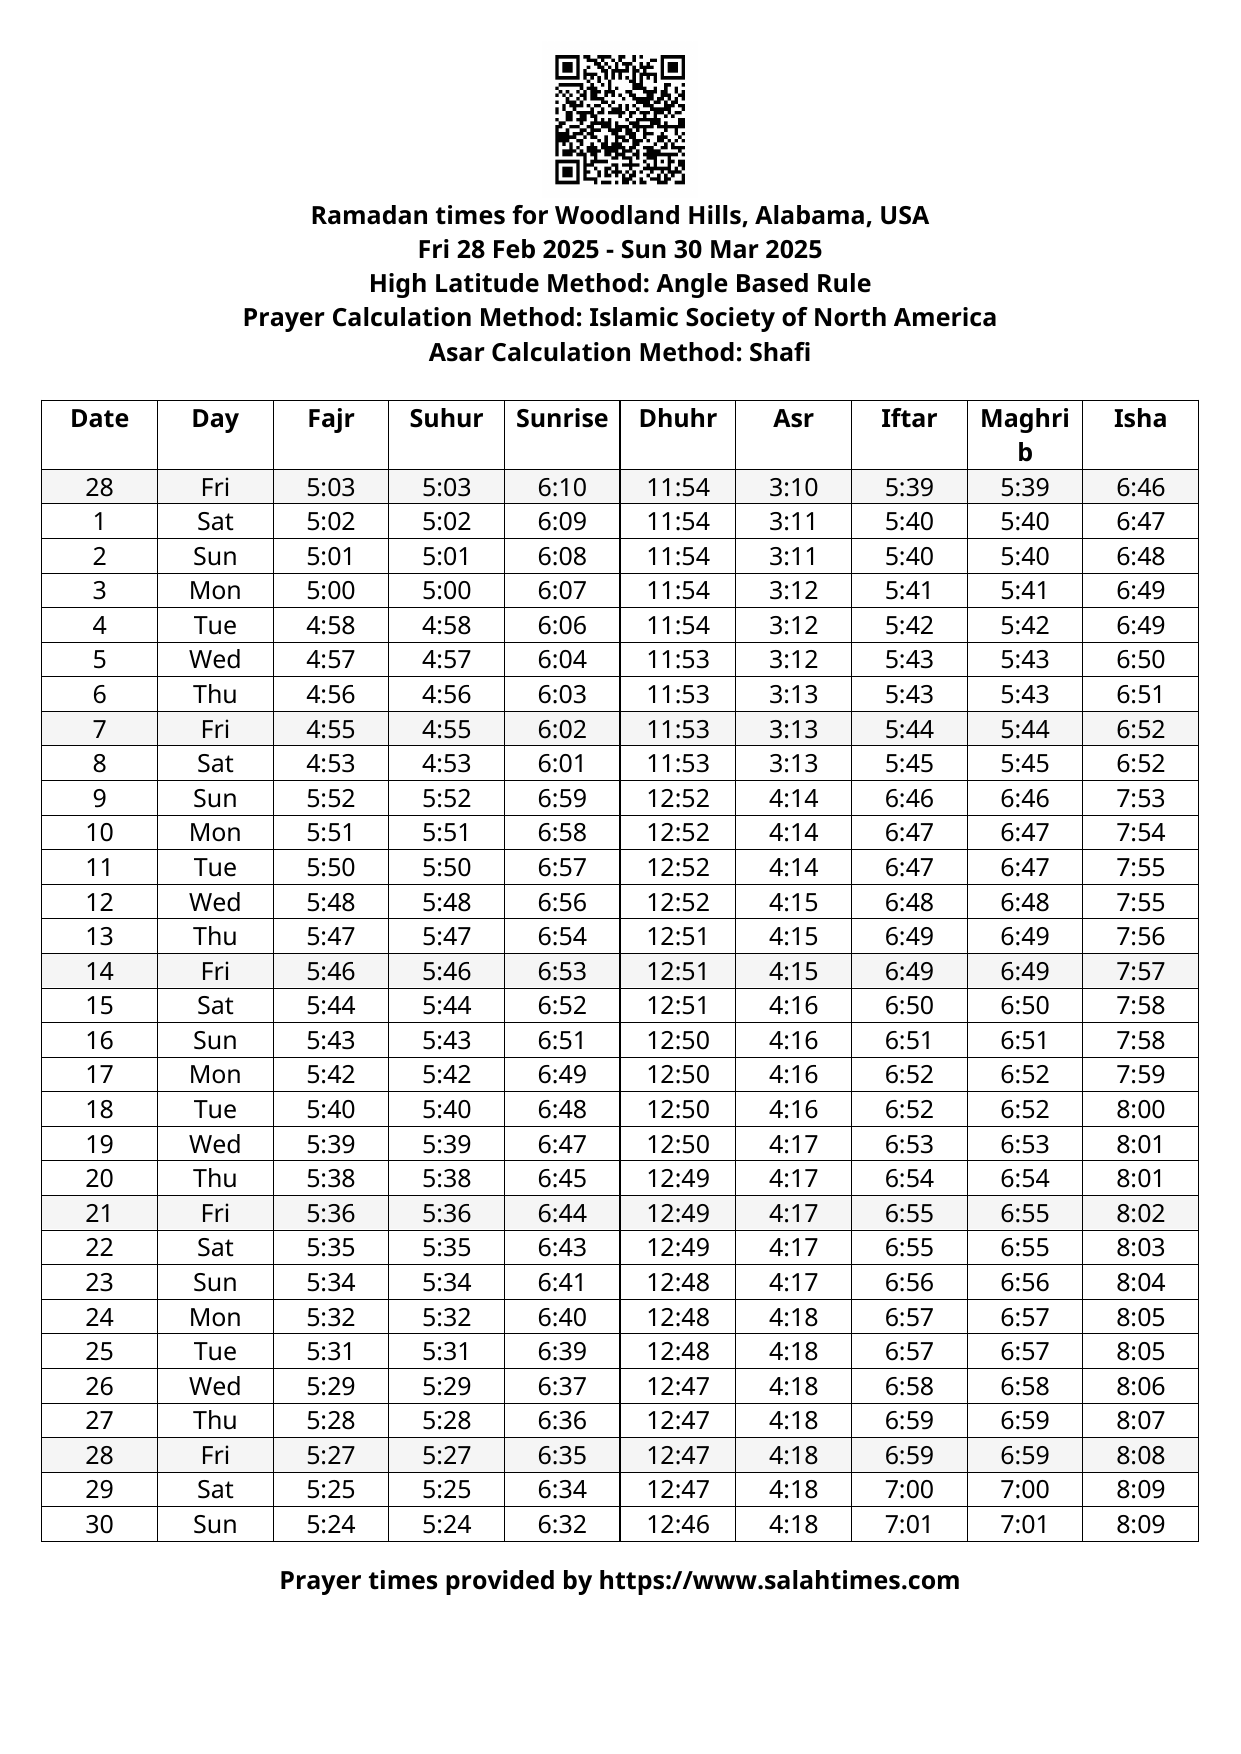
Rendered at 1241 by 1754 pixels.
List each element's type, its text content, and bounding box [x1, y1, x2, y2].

table_cell Wed [158, 1369, 273, 1402]
table_cell 4:58 [274, 608, 388, 642]
table_header Date [42, 401, 157, 469]
table_cell 6:59 [968, 1438, 1082, 1472]
table_cell 6:08 [505, 539, 619, 572]
table_cell 11:53 [621, 746, 735, 780]
table_cell 11:53 [621, 712, 735, 745]
table_cell 4:14 [736, 850, 851, 884]
table_cell 6:10 [505, 470, 619, 503]
table_cell 7:59 [1083, 1058, 1198, 1091]
table_cell 6:55 [968, 1196, 1082, 1229]
table_cell 5:02 [274, 504, 388, 538]
table_cell 5:01 [274, 539, 388, 572]
table_cell 6:51 [1083, 677, 1198, 711]
table_cell 11:54 [621, 470, 735, 503]
table_cell 6:43 [505, 1231, 619, 1264]
table_cell 12:51 [621, 989, 735, 1022]
table_cell 28 [42, 470, 157, 503]
table_cell 4:17 [736, 1161, 851, 1195]
table_cell 7 [42, 712, 157, 745]
table_cell 4:18 [736, 1507, 851, 1541]
table_cell 4:17 [736, 1196, 851, 1229]
table_cell 6:47 [852, 816, 967, 849]
table_cell 6:51 [968, 1023, 1082, 1057]
table_cell 4:15 [736, 885, 851, 918]
table_cell 4:15 [736, 954, 851, 987]
table_cell 7:55 [1083, 885, 1198, 918]
table_cell 12:46 [621, 1507, 735, 1541]
table_cell 5:50 [274, 850, 388, 884]
table_cell 6:34 [505, 1473, 619, 1506]
table_cell 3:13 [736, 677, 851, 711]
table_cell 26 [42, 1369, 157, 1402]
table_cell 5:35 [389, 1231, 504, 1264]
table_cell 5:24 [274, 1507, 388, 1541]
table_cell 28 [42, 1438, 157, 1472]
table_cell 5:01 [389, 539, 504, 572]
table_cell 2 [42, 539, 157, 572]
table_cell Tue [158, 1334, 273, 1368]
table_cell 8:01 [1083, 1161, 1198, 1195]
table_cell 12:48 [621, 1300, 735, 1333]
table_cell 5:47 [389, 919, 504, 953]
table_cell 11:54 [621, 608, 735, 642]
table_cell 6 [42, 677, 157, 711]
table_header Isha [1083, 401, 1198, 469]
table_cell 5:36 [274, 1196, 388, 1229]
table_cell 7:01 [852, 1507, 967, 1541]
table_cell Sat [158, 746, 273, 780]
table_cell 12:49 [621, 1196, 735, 1229]
table_cell 6:04 [505, 643, 619, 676]
text High Latitude Method: Angle Based Rule [42, 266, 1198, 300]
table_cell 7:00 [968, 1473, 1082, 1506]
table_cell 3:12 [736, 643, 851, 676]
table_cell Fri [158, 1196, 273, 1229]
table_cell 6:57 [505, 850, 619, 884]
table_cell 27 [42, 1404, 157, 1437]
table_cell 5:38 [389, 1161, 504, 1195]
table_cell 5:31 [389, 1334, 504, 1368]
table_cell 11:54 [621, 574, 735, 607]
text Prayer Calculation Method: Islamic Society of North America [42, 300, 1198, 334]
table_cell 4:55 [389, 712, 504, 745]
table_cell 6:59 [852, 1404, 967, 1437]
table_cell Thu [158, 677, 273, 711]
table_cell 6:46 [968, 781, 1082, 814]
table_cell 6:40 [505, 1300, 619, 1333]
table_cell 5:40 [274, 1092, 388, 1126]
table_cell Mon [158, 816, 273, 849]
table_cell Sun [158, 1507, 273, 1541]
table_cell 6:52 [1083, 712, 1198, 745]
table_cell 12:52 [621, 816, 735, 849]
table_cell 7:58 [1083, 989, 1198, 1022]
table_cell Fri [158, 1438, 273, 1472]
table_header Fajr [274, 401, 388, 469]
table_cell 5:40 [968, 539, 1082, 572]
table_cell 8 [42, 746, 157, 780]
table_cell Wed [158, 885, 273, 918]
table_cell 8:03 [1083, 1231, 1198, 1264]
table_cell 3:11 [736, 504, 851, 538]
table_cell 8:02 [1083, 1196, 1198, 1229]
table_cell 8:09 [1083, 1473, 1198, 1506]
table_cell 1 [42, 504, 157, 538]
table_cell 4:18 [736, 1438, 851, 1472]
table_cell 5:42 [274, 1058, 388, 1091]
table_cell 8:00 [1083, 1092, 1198, 1126]
table_cell 4:14 [736, 816, 851, 849]
table_cell 12:47 [621, 1404, 735, 1437]
table_cell 5:31 [274, 1334, 388, 1368]
table_cell 5:51 [389, 816, 504, 849]
table_cell 6:50 [852, 989, 967, 1022]
table_cell 13 [42, 919, 157, 953]
table_cell Sun [158, 781, 273, 814]
table_cell Thu [158, 919, 273, 953]
table_cell 5:46 [274, 954, 388, 987]
table_cell 12:50 [621, 1023, 735, 1057]
table_cell 6:46 [852, 781, 967, 814]
table_cell 4:57 [389, 643, 504, 676]
table_cell 15 [42, 989, 157, 1022]
table_cell 4:57 [274, 643, 388, 676]
table_header Maghrib [968, 401, 1082, 469]
table_cell Fri [158, 470, 273, 503]
table_cell 6:49 [1083, 574, 1198, 607]
table_cell Wed [158, 1127, 273, 1160]
table_cell 6:57 [852, 1300, 967, 1333]
table_cell 5:35 [274, 1231, 388, 1264]
table_cell 5:34 [274, 1265, 388, 1299]
table_cell Wed [158, 643, 273, 676]
table_cell 5:51 [274, 816, 388, 849]
table_cell 5:39 [389, 1127, 504, 1160]
table_cell 6:41 [505, 1265, 619, 1299]
table_cell 12:52 [621, 885, 735, 918]
table_cell 4:53 [274, 746, 388, 780]
table_cell 6:58 [505, 816, 619, 849]
table_cell 11:54 [621, 539, 735, 572]
table_cell 8:04 [1083, 1265, 1198, 1299]
table_cell 8:08 [1083, 1438, 1198, 1472]
table_cell 21 [42, 1196, 157, 1229]
table_cell 5 [42, 643, 157, 676]
table_cell 5:32 [274, 1300, 388, 1333]
table_cell 23 [42, 1265, 157, 1299]
table_cell 12:52 [621, 781, 735, 814]
table_cell 25 [42, 1334, 157, 1368]
table_cell 12:51 [621, 919, 735, 953]
table_cell 6:59 [968, 1404, 1082, 1437]
table_cell 5:00 [274, 574, 388, 607]
table_cell Sat [158, 1231, 273, 1264]
table_cell 5:50 [389, 850, 504, 884]
table_cell 6:07 [505, 574, 619, 607]
table_cell Mon [158, 574, 273, 607]
table_cell 7:58 [1083, 1023, 1198, 1057]
table_cell 6:57 [968, 1334, 1082, 1368]
table_cell Sat [158, 989, 273, 1022]
table_cell 7:53 [1083, 781, 1198, 814]
table_cell 5:43 [274, 1023, 388, 1057]
table_cell 5:48 [389, 885, 504, 918]
table_cell Thu [158, 1404, 273, 1437]
picture [542, 41, 699, 198]
table_cell 4 [42, 608, 157, 642]
table_cell 5:39 [274, 1127, 388, 1160]
table_cell 7:01 [968, 1507, 1082, 1541]
table_cell 5:28 [274, 1404, 388, 1437]
table_cell 20 [42, 1161, 157, 1195]
table_cell 6:39 [505, 1334, 619, 1368]
text Asar Calculation Method: Shafi [42, 334, 1198, 368]
table_cell 6:37 [505, 1369, 619, 1402]
table_cell 5:52 [274, 781, 388, 814]
table_cell 7:56 [1083, 919, 1198, 953]
table_cell 5:41 [968, 574, 1082, 607]
table_cell 12:50 [621, 1092, 735, 1126]
table_header Day [158, 401, 273, 469]
table_cell 5:40 [852, 539, 967, 572]
table_cell 7:00 [852, 1473, 967, 1506]
table_cell 6:57 [968, 1300, 1082, 1333]
table_cell 3:13 [736, 746, 851, 780]
table_cell 6:56 [852, 1265, 967, 1299]
table_cell 30 [42, 1507, 157, 1541]
table_cell 6:51 [852, 1023, 967, 1057]
table_cell 3 [42, 574, 157, 607]
table_cell 9 [42, 781, 157, 814]
table_cell 8:05 [1083, 1334, 1198, 1368]
table_cell Mon [158, 1058, 273, 1091]
table_cell Fri [158, 954, 273, 987]
table_cell 6:52 [852, 1092, 967, 1126]
table_cell 6:52 [505, 989, 619, 1022]
table_cell 5:44 [968, 712, 1082, 745]
table_cell 5:44 [852, 712, 967, 745]
table_cell 5:34 [389, 1265, 504, 1299]
table_cell 5:39 [968, 470, 1082, 503]
table_cell 6:49 [968, 954, 1082, 987]
table_cell 4:16 [736, 1092, 851, 1126]
table_cell 6:36 [505, 1404, 619, 1437]
table_cell 6:44 [505, 1196, 619, 1229]
table_cell 19 [42, 1127, 157, 1160]
table_cell 6:49 [852, 954, 967, 987]
table_cell 17 [42, 1058, 157, 1091]
table_cell 6:35 [505, 1438, 619, 1472]
table_cell 6:50 [968, 989, 1082, 1022]
table_cell Tue [158, 608, 273, 642]
table_cell Fri [158, 712, 273, 745]
table_cell 5:42 [968, 608, 1082, 642]
table_cell 6:57 [852, 1334, 967, 1368]
table_cell 22 [42, 1231, 157, 1264]
table_cell 5:44 [274, 989, 388, 1022]
table_cell 4:18 [736, 1404, 851, 1437]
table_cell 5:36 [389, 1196, 504, 1229]
table_cell 5:29 [389, 1369, 504, 1402]
table_header Asr [736, 401, 851, 469]
table_cell 5:46 [389, 954, 504, 987]
table_cell 7:54 [1083, 816, 1198, 849]
table_cell 12:47 [621, 1369, 735, 1402]
table_cell 4:18 [736, 1334, 851, 1368]
table_cell 5:43 [968, 677, 1082, 711]
table_cell 8:05 [1083, 1300, 1198, 1333]
table_cell 6:58 [968, 1369, 1082, 1402]
table_cell 10 [42, 816, 157, 849]
table_cell 5:00 [389, 574, 504, 607]
table_cell 12:49 [621, 1161, 735, 1195]
table_cell 14 [42, 954, 157, 987]
table_cell 5:25 [389, 1473, 504, 1506]
table_cell 12:51 [621, 954, 735, 987]
table_cell 6:49 [852, 919, 967, 953]
table_cell 4:18 [736, 1300, 851, 1333]
table_cell 5:40 [389, 1092, 504, 1126]
table_cell 6:09 [505, 504, 619, 538]
table_cell 4:18 [736, 1369, 851, 1402]
table_cell 18 [42, 1092, 157, 1126]
table_cell 6:49 [968, 919, 1082, 953]
table_cell 4:16 [736, 1023, 851, 1057]
table_cell 8:06 [1083, 1369, 1198, 1402]
table_cell 12:49 [621, 1231, 735, 1264]
table_header Iftar [852, 401, 967, 469]
table_cell 5:02 [389, 504, 504, 538]
table_cell Sun [158, 1023, 273, 1057]
table_cell 12:47 [621, 1473, 735, 1506]
table_cell 6:55 [852, 1196, 967, 1229]
table_cell 6:55 [968, 1231, 1082, 1264]
table_cell 3:12 [736, 608, 851, 642]
table_cell 5:44 [389, 989, 504, 1022]
table_cell 6:59 [505, 781, 619, 814]
table_cell 6:06 [505, 608, 619, 642]
table_cell 24 [42, 1300, 157, 1333]
table_cell 5:39 [852, 470, 967, 503]
table_cell 6:45 [505, 1161, 619, 1195]
table_cell 6:47 [505, 1127, 619, 1160]
table_cell 6:03 [505, 677, 619, 711]
table_cell 3:11 [736, 539, 851, 572]
text Fri 28 Feb 2025 - Sun 30 Mar 2025 [42, 232, 1198, 266]
table_cell 6:48 [852, 885, 967, 918]
table_cell 3:13 [736, 712, 851, 745]
table_cell 12 [42, 885, 157, 918]
table_cell 8:09 [1083, 1507, 1198, 1541]
table_cell 6:49 [505, 1058, 619, 1091]
table_cell 6:48 [968, 885, 1082, 918]
table_cell 4:14 [736, 781, 851, 814]
table_cell 5:42 [852, 608, 967, 642]
table_cell 12:48 [621, 1334, 735, 1368]
table_cell 6:54 [968, 1161, 1082, 1195]
table_cell 8:01 [1083, 1127, 1198, 1160]
table_cell 12:52 [621, 850, 735, 884]
table_cell 11:53 [621, 677, 735, 711]
table_cell 4:56 [389, 677, 504, 711]
table_cell 6:54 [505, 919, 619, 953]
table_cell 16 [42, 1023, 157, 1057]
table_cell 11:54 [621, 504, 735, 538]
table_header Sunrise [505, 401, 619, 469]
table_cell 5:28 [389, 1404, 504, 1437]
table_cell Tue [158, 1092, 273, 1126]
table_cell 6:51 [505, 1023, 619, 1057]
table_cell 6:52 [968, 1092, 1082, 1126]
table_cell 6:48 [505, 1092, 619, 1126]
table_cell 7:57 [1083, 954, 1198, 987]
table_cell 4:58 [389, 608, 504, 642]
table_cell 5:45 [852, 746, 967, 780]
table_cell 4:56 [274, 677, 388, 711]
table_cell 3:12 [736, 574, 851, 607]
table_cell 5:24 [389, 1507, 504, 1541]
table_cell 5:43 [389, 1023, 504, 1057]
table_cell 6:59 [852, 1438, 967, 1472]
table_cell 4:15 [736, 919, 851, 953]
table_cell 6:32 [505, 1507, 619, 1541]
table_cell 6:49 [1083, 608, 1198, 642]
table_cell 7:55 [1083, 850, 1198, 884]
table_cell 6:52 [852, 1058, 967, 1091]
table_cell 5:48 [274, 885, 388, 918]
table_cell 6:53 [852, 1127, 967, 1160]
table_cell 4:16 [736, 1058, 851, 1091]
table_cell 29 [42, 1473, 157, 1506]
table_cell 6:55 [852, 1231, 967, 1264]
table_cell 5:27 [274, 1438, 388, 1472]
table_cell 6:58 [852, 1369, 967, 1402]
table_cell 6:47 [852, 850, 967, 884]
table_cell 6:47 [1083, 504, 1198, 538]
table_cell 5:38 [274, 1161, 388, 1195]
table_cell 5:43 [968, 643, 1082, 676]
table_cell Sun [158, 539, 273, 572]
table_cell 5:52 [389, 781, 504, 814]
table_cell 5:03 [274, 470, 388, 503]
table_cell 4:17 [736, 1231, 851, 1264]
table_cell 6:01 [505, 746, 619, 780]
table_cell 4:16 [736, 989, 851, 1022]
table_cell 6:52 [968, 1058, 1082, 1091]
table_cell 6:56 [968, 1265, 1082, 1299]
table_cell 5:41 [852, 574, 967, 607]
table_cell 11:53 [621, 643, 735, 676]
table_cell Sun [158, 1265, 273, 1299]
table_cell 6:53 [968, 1127, 1082, 1160]
table_cell 6:02 [505, 712, 619, 745]
table_cell 5:27 [389, 1438, 504, 1472]
table_header Dhuhr [621, 401, 735, 469]
table_cell Sat [158, 504, 273, 538]
table_cell 6:50 [1083, 643, 1198, 676]
table_cell 5:29 [274, 1369, 388, 1402]
table_cell 6:53 [505, 954, 619, 987]
table_cell 5:25 [274, 1473, 388, 1506]
table_cell 5:43 [852, 677, 967, 711]
table_cell 12:50 [621, 1058, 735, 1091]
table_cell 6:47 [968, 816, 1082, 849]
table_cell 5:40 [852, 504, 967, 538]
table_cell 8:07 [1083, 1404, 1198, 1437]
table_cell 12:47 [621, 1438, 735, 1472]
table_cell 4:17 [736, 1127, 851, 1160]
table_cell 5:40 [968, 504, 1082, 538]
table_cell 6:48 [1083, 539, 1198, 572]
table_cell 12:48 [621, 1265, 735, 1299]
table_cell 4:18 [736, 1473, 851, 1506]
table_cell 5:32 [389, 1300, 504, 1333]
table_cell 5:42 [389, 1058, 504, 1091]
table_cell 6:54 [852, 1161, 967, 1195]
table_cell 5:45 [968, 746, 1082, 780]
table_cell 5:03 [389, 470, 504, 503]
table_cell 5:47 [274, 919, 388, 953]
table_cell 3:10 [736, 470, 851, 503]
table_cell 6:46 [1083, 470, 1198, 503]
table_cell 4:17 [736, 1265, 851, 1299]
table_cell 12:50 [621, 1127, 735, 1160]
table_cell Thu [158, 1161, 273, 1195]
table_cell Mon [158, 1300, 273, 1333]
table_cell 5:43 [852, 643, 967, 676]
table_cell 11 [42, 850, 157, 884]
table_header Suhur [389, 401, 504, 469]
text Prayer times provided by https://www.salahtimes.com [42, 1563, 1198, 1597]
table_cell Tue [158, 850, 273, 884]
text Ramadan times for Woodland Hills, Alabama, USA [42, 198, 1198, 232]
table_cell 4:55 [274, 712, 388, 745]
table_cell 6:47 [968, 850, 1082, 884]
table_cell 6:52 [1083, 746, 1198, 780]
table_cell 6:56 [505, 885, 619, 918]
table_cell Sat [158, 1473, 273, 1506]
table_cell 4:53 [389, 746, 504, 780]
